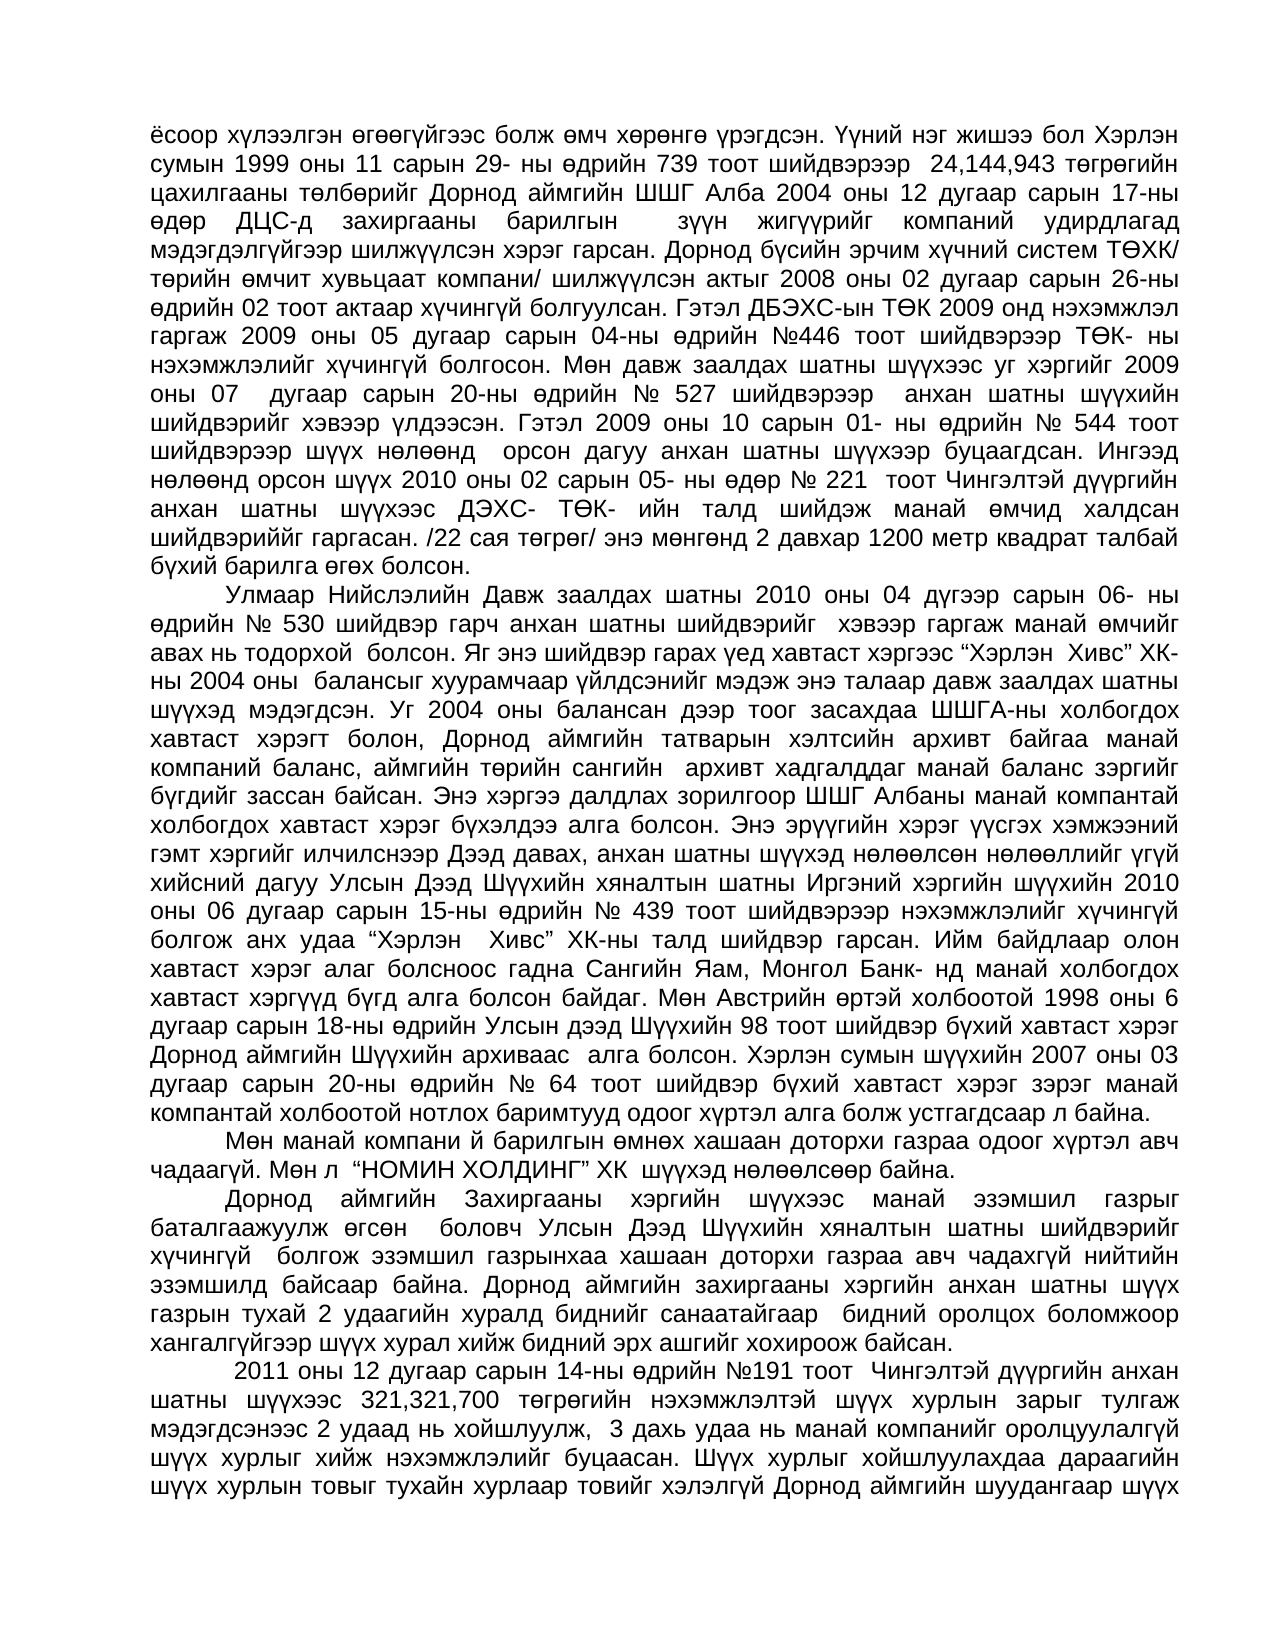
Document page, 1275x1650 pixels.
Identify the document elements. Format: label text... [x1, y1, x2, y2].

text Улмаар Нийслэлийн Давж заалдах шатны 2010 оны 04 дүгээр сарын 06- ны өдрийн № 530 шийдвэр гарч анхан шатны шийдвэрийг хэвээр гаргаж манай өмчийг авах нь тодорхой болсон. Яг энэ шийдвэр гарах үед хавтаст хэргээс “Хэрлэн Хивс” ХК-ны 2004 оны балансыг хуурамчаар үйлдсэнийг мэдэж энэ талаар давж заалдах шатны шүүхэд мэдэгдсэн. Уг 2004 оны балансан дээр тоог засахдаа ШШГА-ны холбогдох хавтаст хэрэгт болон, Дорнод аймгийн татварын хэлтсийн архивт байгаа манай компаний баланс, аймгийн төрийн сангийн архивт хадгалддаг манай баланс зэргийг бүгдийг зассан байсан. Энэ хэргээ далдлах зорилгоор ШШГ Албаны манай компантай холбогдох хавтаст хэрэг бүхэлдээ алга болсон. Энэ эрүүгийн хэрэг үүсгэх хэмжээний гэмт хэргийг илчилснээр Дээд давах, анхан шатны шүүхэд нөлөөлсөн нөлөөллийг үгүй хийсний дагуу Улсын Дээд Шүүхийн хяналтын шатны Иргэний хэргийн шүүхийн 2010 оны 06 дугаар сарын 15-ны өдрийн № 439 тоот шийдвэрээр нэхэмжлэлийг хүчингүй болгож анх удаа “Хэрлэн Хивс” ХК-ны талд шийдвэр гарсан. Ийм байдлаар олон хавтаст хэрэг алаг болсноос гадна Сангийн Яам, Монгол Банк- нд манай холбогдох хавтаст хэргүүд бүгд алга болсон байдаг. Мөн Австрийн өртэй холбоотой 1998 оны 6 дугаар сарын 18-ны өдрийн Улсын дээд Шүүхийн 98 тоот шийдвэр бүхий хавтаст хэрэг Дорнод аймгийн Шүүхийн архиваас алга болсон. Хэрлэн сумын шүүхийн 2007 оны 03 дугаар сарын 20-ны өдрийн № 64 тоот шийдвэр бүхий хавтаст хэрэг зэрэг манай компантай холбоотой нотлох баримтууд одоог хүртэл алга болж устгагдсаар л байна. [150, 580, 1181, 1126]
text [150, 1356, 1181, 1500]
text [150, 120, 1181, 580]
text Мөн манай компани й барилгын өмнөх хашаан доторхи газраа одоог хүртэл авч чадаагүй. Мөн л “НОМИН ХОЛДИНГ” ХК шүүхэд нөлөөлсөөр байна. [150, 1126, 1181, 1184]
text Дорнод аймгийн Захиргааны хэргийн шүүхээс манай эзэмшил газрыг баталгаажуулж өгсөн боловч Улсын Дээд Шүүхийн хяналтын шатны шийдвэрийг хүчингүй болгож эзэмшил газрынхаа хашаан доторхи газраа авч чадахгүй нийтийн эзэмшилд байсаар байна. Дорнод аймгийн захиргааны хэргийн анхан шатны шүүх газрын тухай 2 удаагийн хуралд биднийг санаатайгаар бидний оролцох боломжоор хангалгүйгээр шүүх хурал хийж бидний эрх ашгийг хохироож байсан. [150, 1184, 1181, 1356]
